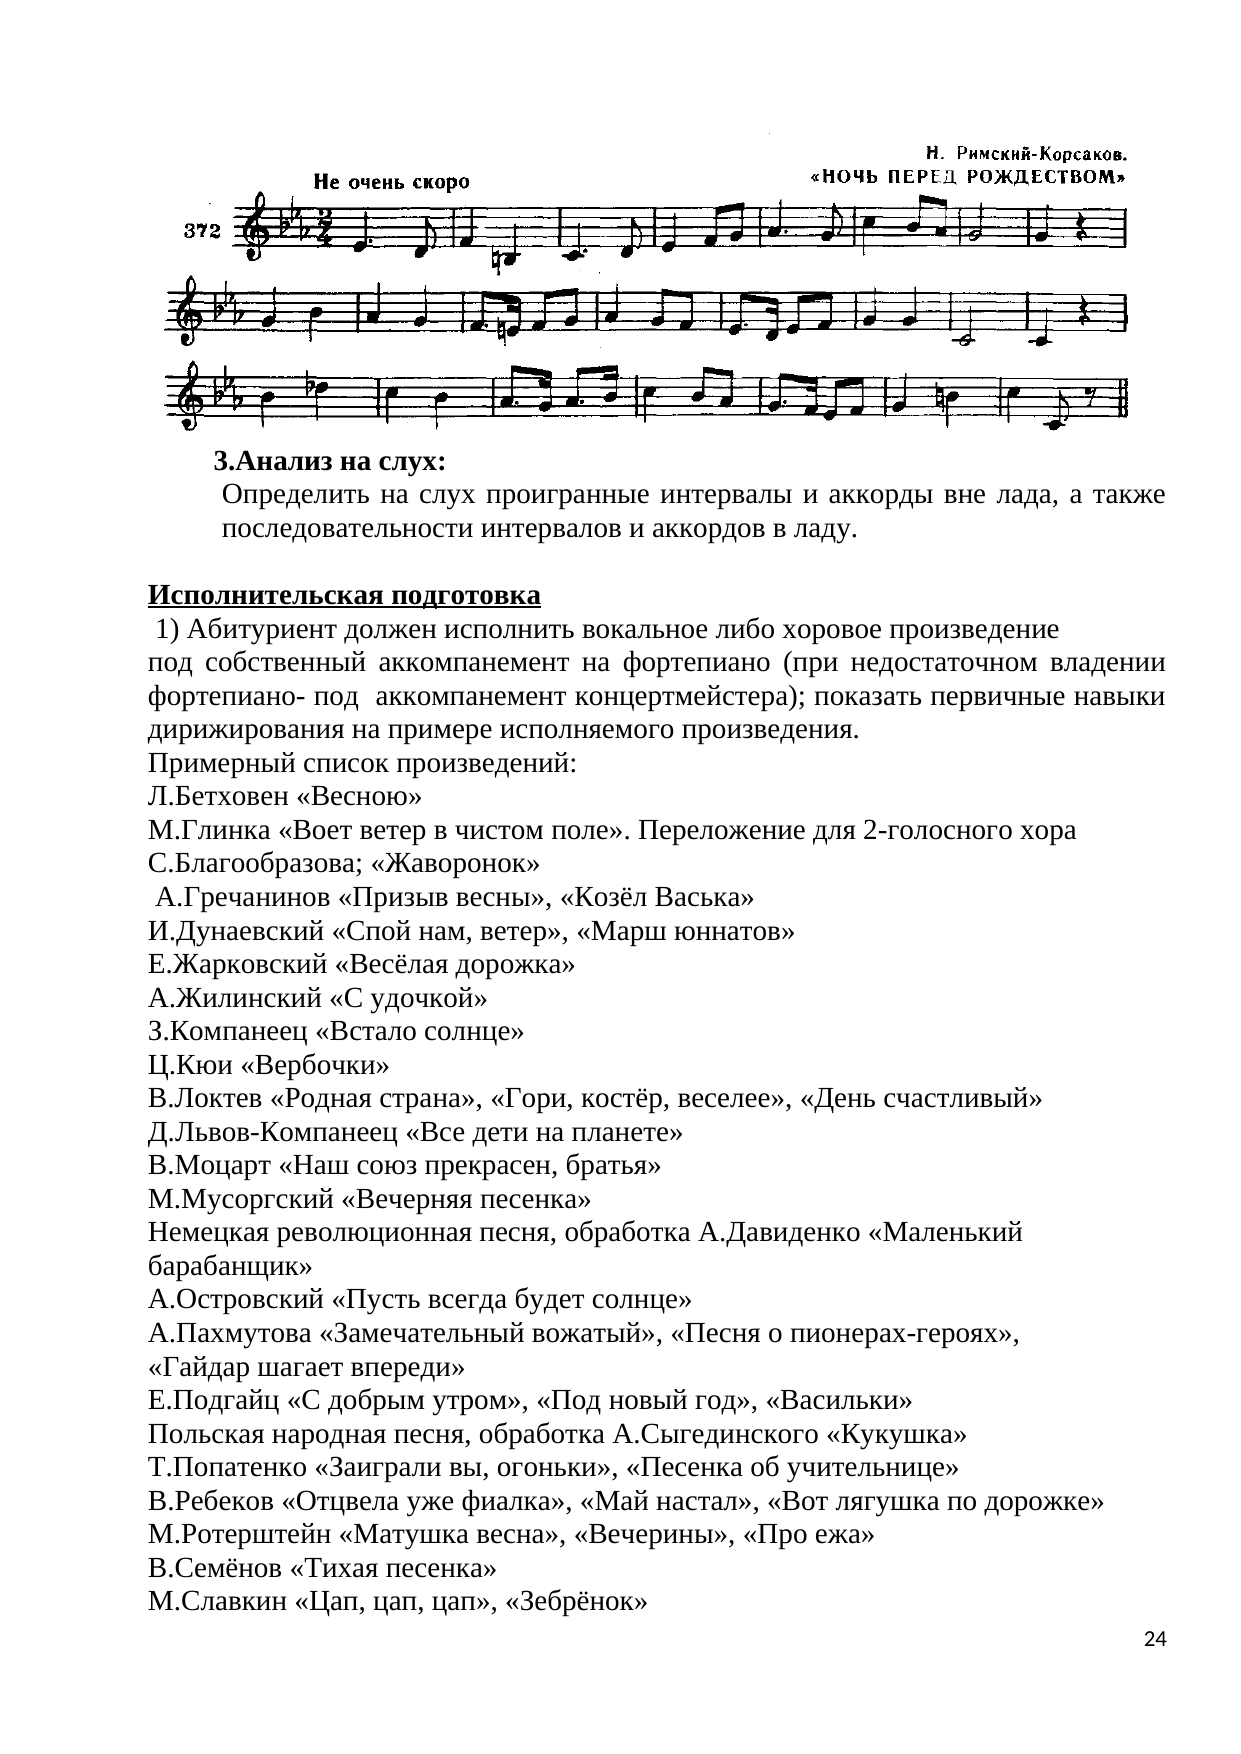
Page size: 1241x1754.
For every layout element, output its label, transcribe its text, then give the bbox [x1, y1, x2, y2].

text М.Глинка «Воет ветер в чистом поле». Переложение для 2-голосного хора [148, 812, 1167, 846]
text под собственный аккомпанемент на фортепиано (при недостаточном владении фортепиано- под аккомпанемент концертмейстера); показать первичные навыки дирижирования на примере исполняемого произведения. [148, 644, 1167, 745]
text М.Ротерштейн «Матушка весна», «Вечерины», «Про ежа» [148, 1516, 1167, 1550]
text А.Островский «Пусть всегда будет солнце» [148, 1282, 1167, 1315]
text Е.Подгайц «С добрым утром», «Под новый год», «Васильки» [148, 1382, 1167, 1416]
text М.Мусоргский «Вечерняя песенка» [148, 1181, 1167, 1214]
text Исполнительская подготовка [148, 577, 1167, 611]
text 1) Абитуриент должен исполнить вокальное либо хоровое произведение [148, 611, 1167, 644]
text В.Семёнов «Тихая песенка» [148, 1550, 1167, 1583]
text барабанщик» [148, 1248, 1167, 1282]
text В.Моцарт «Наш союз прекрасен, братья» [148, 1147, 1167, 1181]
text А.Жилинский «С удочкой» [148, 980, 1167, 1013]
text Е.Жарковский «Весёлая дорожка» [148, 946, 1167, 980]
text 3.Анализ на слух: [148, 443, 1167, 477]
text Ц.Кюи «Вербочки» [148, 1047, 1167, 1080]
text М.Славкин «Цап, цап, цап», «Зебрёнок» [148, 1583, 1167, 1617]
text В.Ребеков «Отцвела уже фиалка», «Май настал», «Вот лягушка по дорожке» [148, 1483, 1167, 1516]
text Д.Львов-Компанеец «Все дети на планете» [148, 1114, 1167, 1147]
text В.Локтев «Родная страна», «Гори, костёр, веселее», «День счастливый» [148, 1080, 1167, 1114]
text А.Гречанинов «Призыв весны», «Козёл Васька» [148, 879, 1167, 913]
text Польская народная песня, обработка А.Сыгединского «Кукушка» [148, 1416, 1167, 1449]
text Т.Попатенко «Заиграли вы, огоньки», «Песенка об учительнице» [148, 1449, 1167, 1483]
text «Гайдар шагает впереди» [148, 1349, 1167, 1382]
text Определить на слух проигранные интервалы и аккорды вне лада, а также последовательности интервалов и аккордов в ладу. [222, 477, 1167, 544]
text И.Дунаевский «Спой нам, ветер», «Марш юннатов» [148, 913, 1167, 946]
text С.Благообразова; «Жаворонок» [148, 846, 1167, 879]
text З.Компанеец «Встало солнце» [148, 1013, 1167, 1047]
text Примерный список произведений: [148, 745, 1167, 778]
text Немецкая революционная песня, обработка А.Давиденко «Маленький [148, 1214, 1167, 1248]
text А.Пахмутова «Замечательный вожатый», «Песня о пионерах-героях», [148, 1315, 1167, 1349]
text Л.Бетховен «Весною» [148, 778, 1167, 812]
